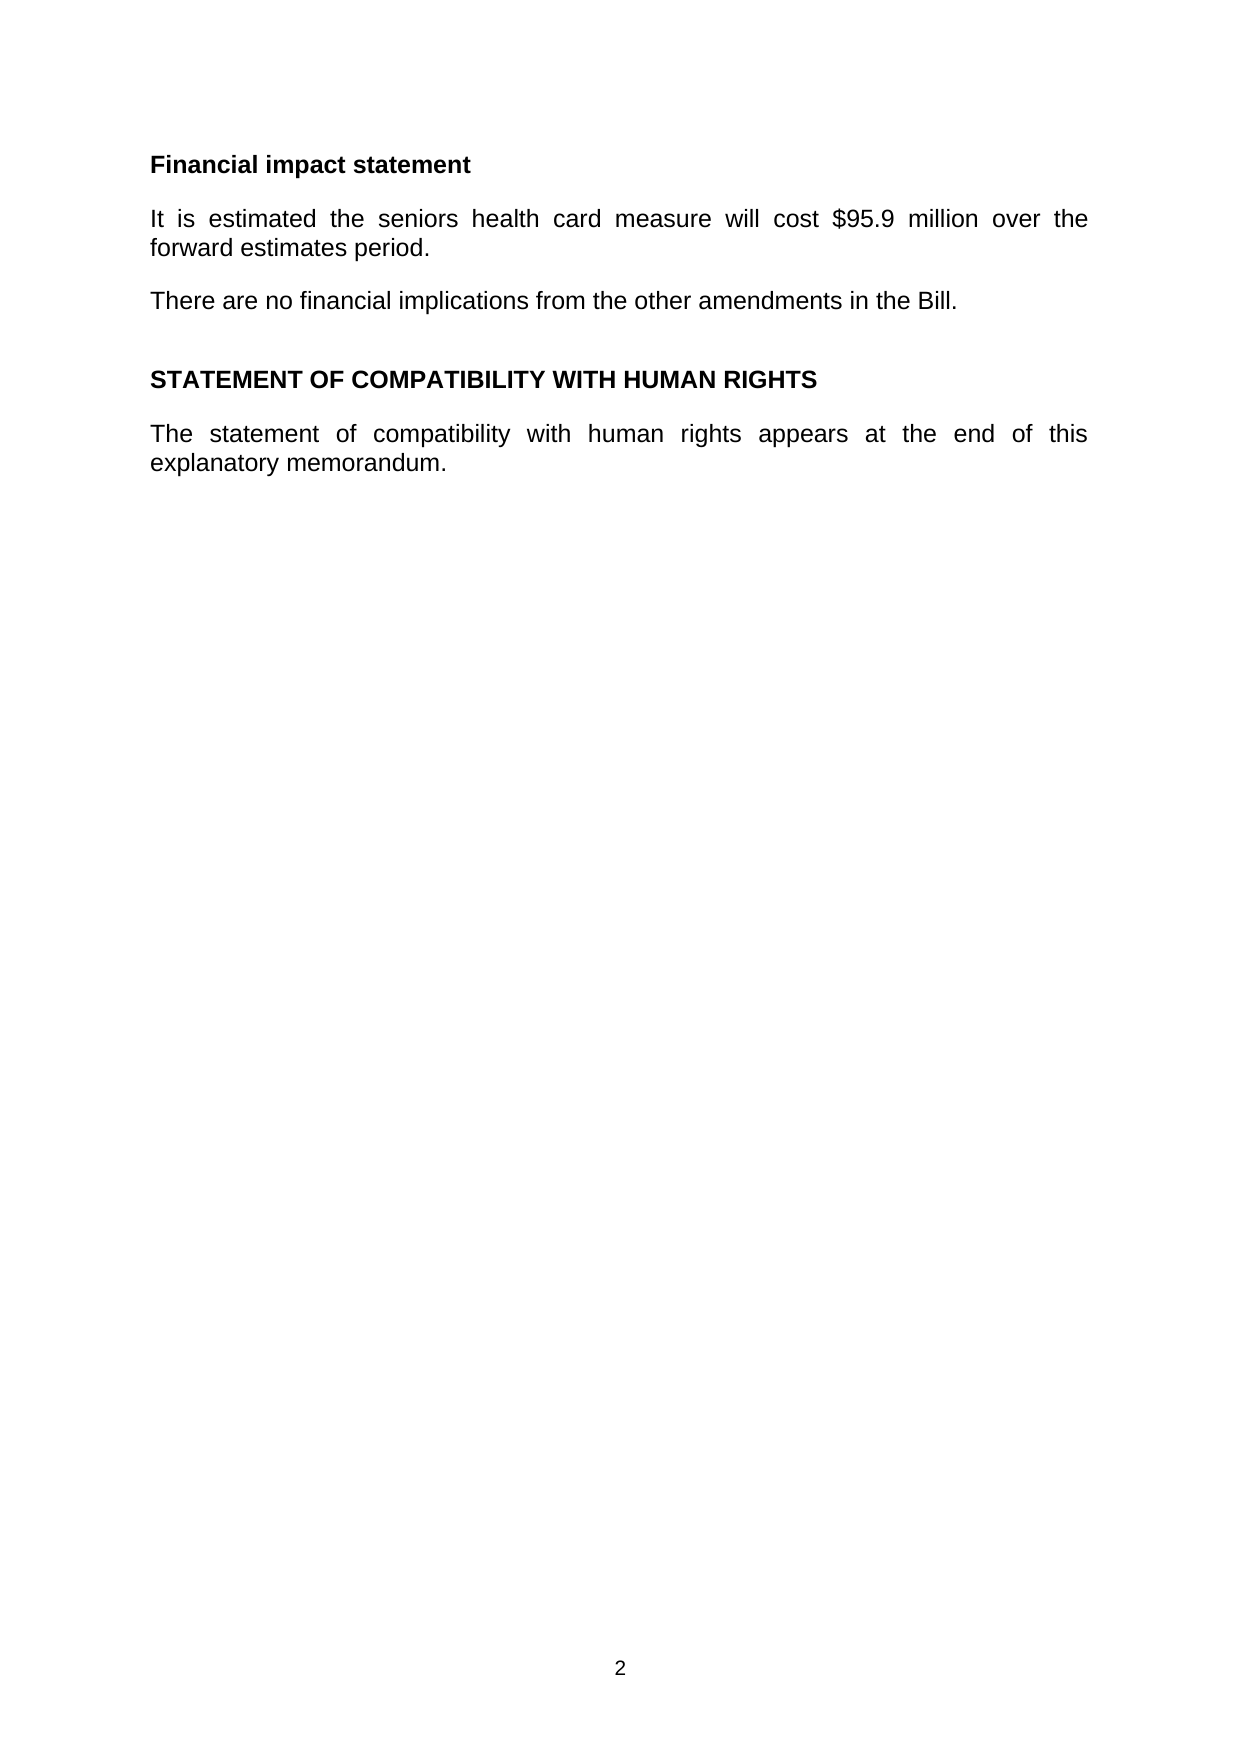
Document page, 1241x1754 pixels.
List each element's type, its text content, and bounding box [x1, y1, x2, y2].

text There are no financial implications from the other amendments in the Bill. [150, 286, 1090, 315]
text STATEMENT OF COMPATIBILITY WITH HUMAN RIGHTS [150, 365, 1090, 394]
text Financial impact statement [150, 150, 1090, 179]
text The statement of compatibility with human rights appears at the end of this explanatory memorandum. [150, 419, 1090, 476]
text It is estimated the seniors health card measure will cost $95.9 million over the forward estimates period. [150, 204, 1090, 261]
